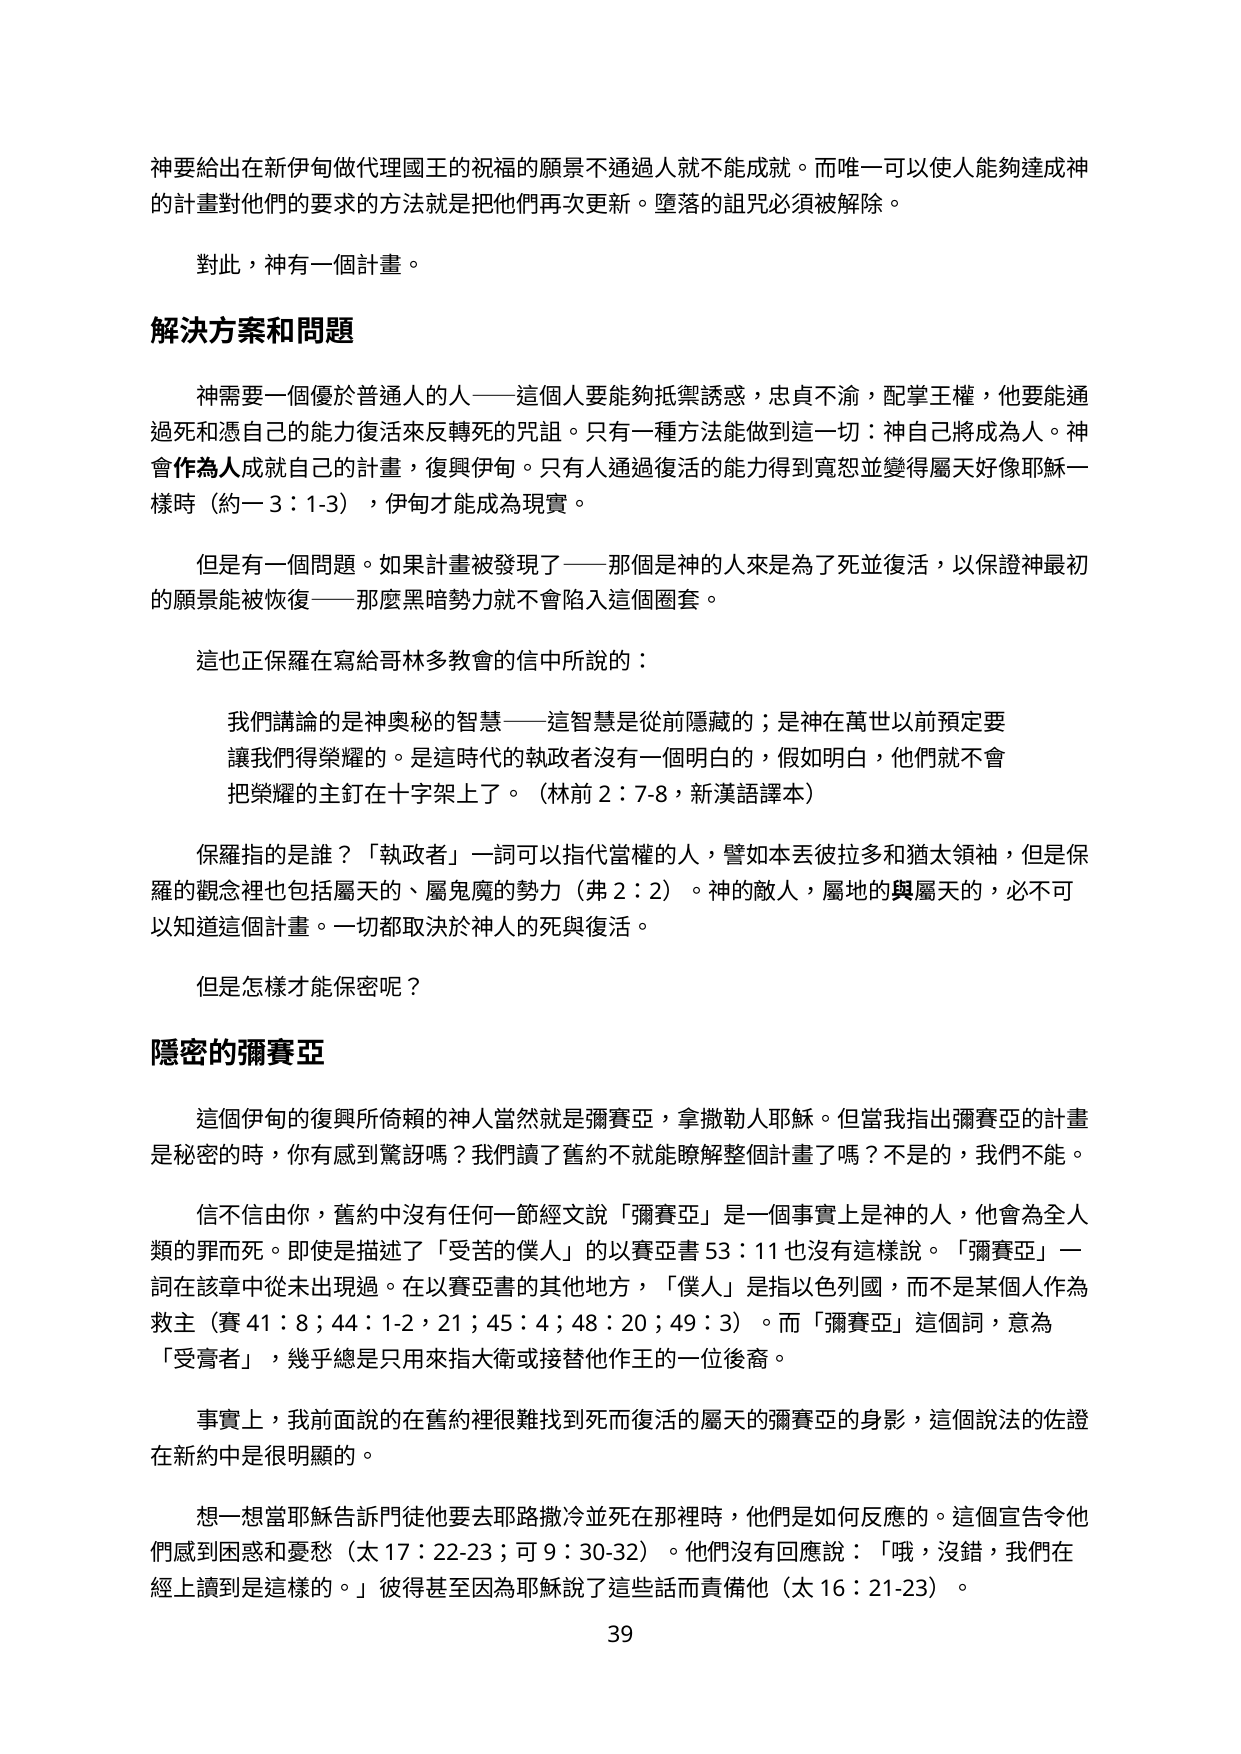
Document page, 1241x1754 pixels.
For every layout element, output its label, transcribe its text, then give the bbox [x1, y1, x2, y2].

text 信不信由你，舊約中沒有任何一節經文說‌「彌賽亞」是一個事實上是神的人，他會為全人類的罪而死。即使是描述了‌「受苦的僕人」的以賽亞書53：11也沒有這樣說。‌「彌賽亞」一詞在該章中從未出現過。在以賽亞書的其他地方，‌「僕人」是指以色列國，而不是某個人作為救主（賽41：8；44：1-2，21；45：4；48：20；49：3）。而‌「彌賽亞」這個詞，意為‌「受膏者」，幾乎總是只用來指大衛或接替他作王的一位後裔。 [150, 1197, 1090, 1374]
subtitle 解決方案和問題 [150, 307, 1090, 350]
text 這個伊甸的復興所倚賴的神人當然就是彌賽亞，拿撒勒人耶穌。但當我指出彌賽亞的計畫是秘密的時，你有感到驚訝嗎？我們讀了舊約不就能瞭解整個計畫了嗎？不是的，我們不能。 [150, 1101, 1090, 1170]
subtitle 隱密的彌賽亞 [150, 1030, 1090, 1072]
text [150, 150, 1090, 219]
text 神需要一個優於普通人的人——這個人要能夠抵禦誘惑，忠貞不渝，配掌王權，他要能通過死和憑自己的能力復活來反轉死的咒詛。只有一種方法能做到這一切：神自己將成為人。神會作為人成就自己的計畫，復興伊甸。只有人通過復活的能力得到寬恕並變得屬天好像耶穌一樣時（約一3：1-3），伊甸才能成為現實。 [150, 378, 1090, 519]
text 我們講論的是神奧秘的智慧——這智慧是從前隱藏的；是神在萬世以前預定要讓我們得榮耀的。是這時代的執政者沒有一個明白的，假如明白，他們就不會把榮耀的主釘在十字架上了。（林前2：7-8，新漢語譯本） [227, 704, 1013, 809]
text 這也正保羅在寫給哥林多教會的信中所說的： [150, 643, 1090, 676]
text 對此，神有一個計畫。 [150, 247, 1090, 280]
text 事實上，我前面說的在舊約裡很難找到死而復活的屬天的彌賽亞的身影，這個說法的佐證在新約中是很明顯的。 [150, 1402, 1090, 1471]
text 保羅指的是誰？‌「執政者」一詞可以指代當權的人，譬如本丟彼拉多和猶太領袖，但是保羅的觀念裡也包括屬天的、屬鬼魔的勢力（弗2：2）。神的敵人，屬地的與屬天的，必不可以知道這個計畫。一切都取決於神人的死與復活。 [150, 837, 1090, 942]
text 想一想當耶穌告訴門徒他要去耶路撒冷並死在那裡時，他們是如何反應的。這個宣告令他們感到困惑和憂愁（太17：22-23；可9：30-32）。他們沒有回應說：‌「哦，沒錯，我們在經上讀到是這樣的。」彼得甚至因為耶穌說了這些話而責備他（太16：21-23）。 [150, 1498, 1090, 1603]
text 但是怎樣才能保密呢？ [150, 969, 1090, 1002]
text 但是有一個問題。如果計畫被發現了——那個是神的人來是為了死並復活，以保證神最初的願景能被恢復——那麼黑暗勢力就不會陷入這個圈套。 [150, 547, 1090, 616]
